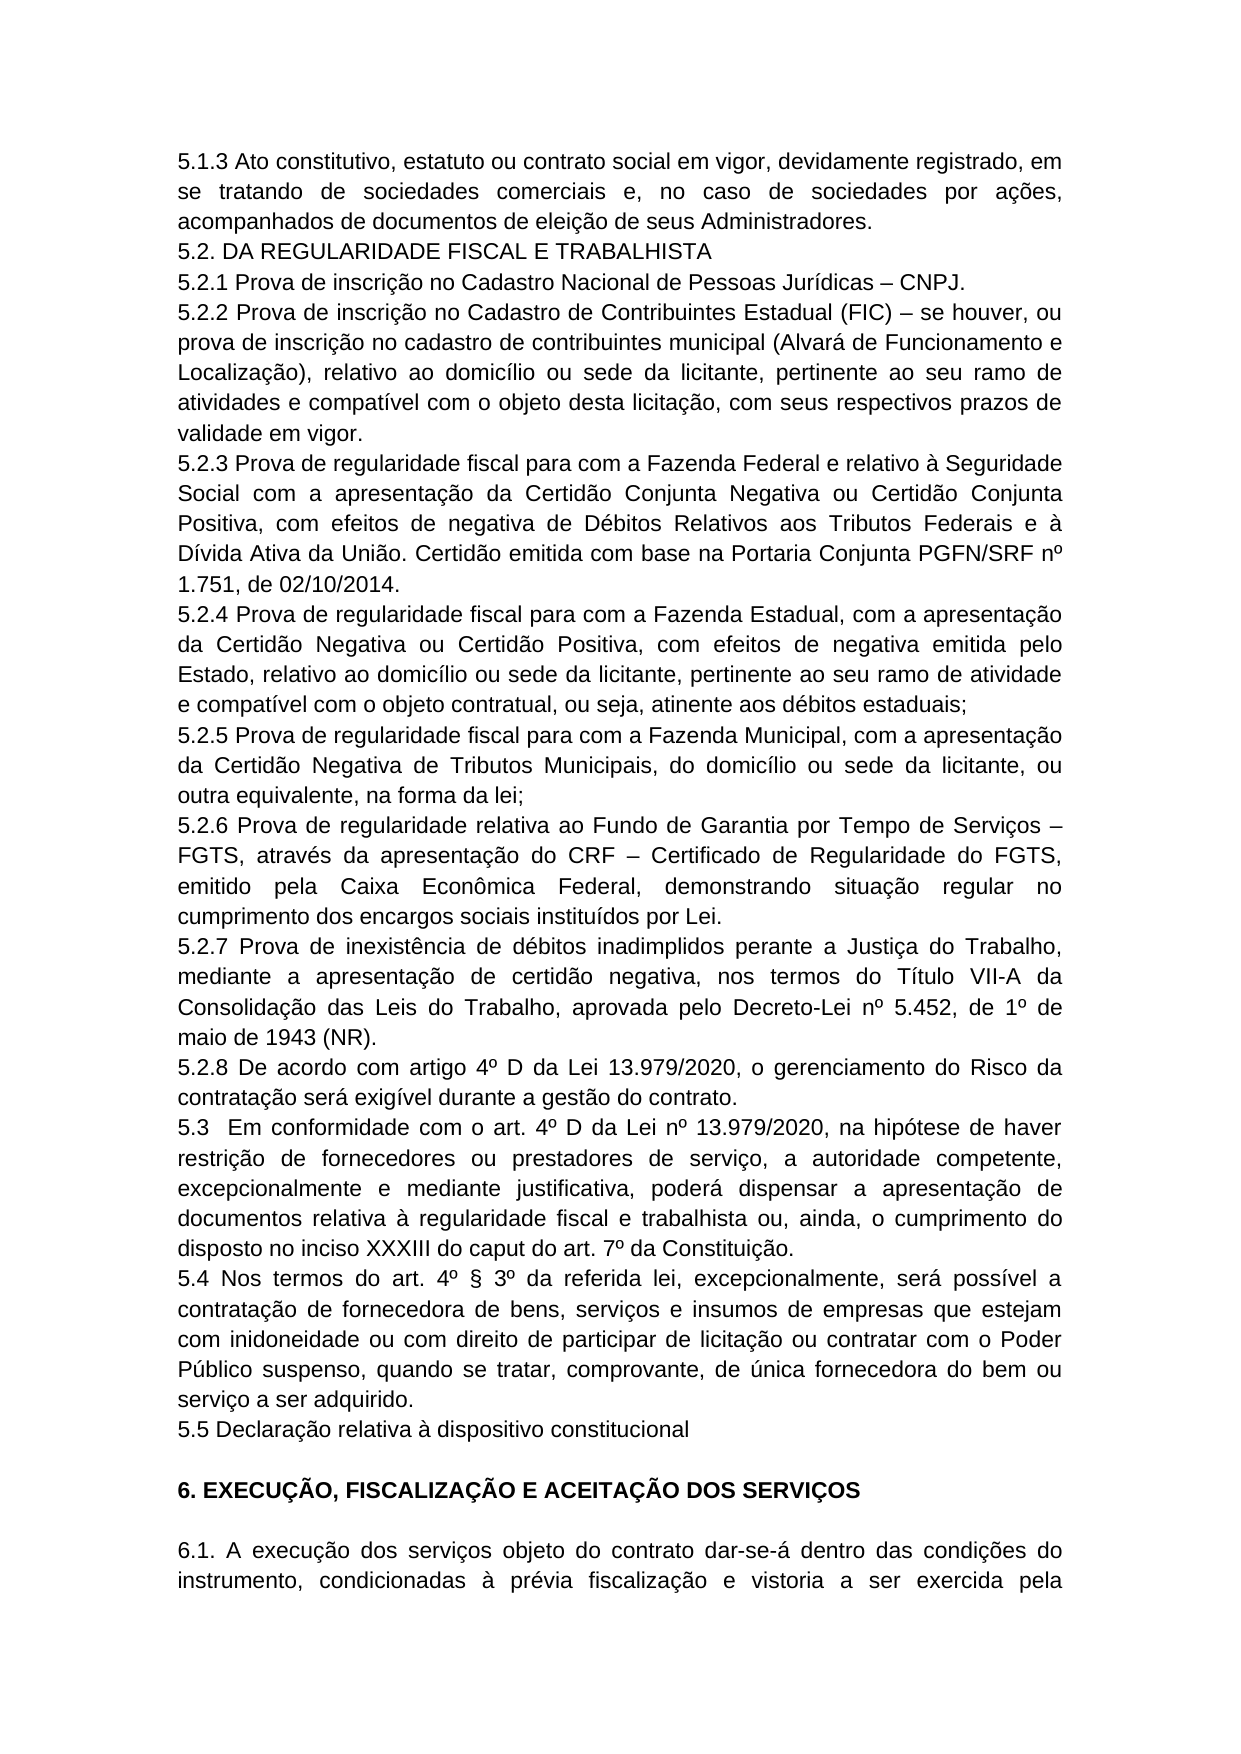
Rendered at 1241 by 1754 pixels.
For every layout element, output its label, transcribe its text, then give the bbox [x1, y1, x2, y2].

text 5.3 Em conformidade com o art. 4º D da Lei nº 13.979/2020, na hipótese de haver restrição de fornecedores ou prestadores de serviço, a autoridade competente, excepcionalmente e mediante justificativa, poderá dispensar a apresentação de documentos relativa à regularidade fiscal e trabalhista ou, ainda, o cumprimento do disposto no inciso XXXIII do caput do art. 7º da Constituição. [177, 1114, 1063, 1261]
text 5.2.6 Prova de regularidade relativa ao Fundo de Garantia por Tempo de Serviços – FGTS, através da apresentação do CRF – Certificado de Regularidade do FGTS, emitido pela Caixa Econômica Federal, demonstrando situação regular no cumprimento dos encargos sociais instituídos por Lei. [177, 812, 1063, 929]
text 5.2.7 Prova de inexistência de débitos inadimplidos perante a Justiça do Trabalho, mediante a apresentação de certidão negativa, nos termos do Título VII-A da Consolidação das Leis do Trabalho, aprovada pelo Decreto-Lei nº 5.452, de 1º de maio de 1943 (NR). [177, 933, 1063, 1050]
text 5.4 Nos termos do art. 4º § 3º da referida lei, excepcionalmente, será possível a contratação de fornecedora de bens, serviços e insumos de empresas que estejam com inidoneidade ou com direito de participar de licitação ou contratar com o Poder Público suspenso, quando se tratar, comprovante, de única fornecedora do bem ou serviço a ser adquirido. [177, 1265, 1063, 1412]
text 5.2. DA REGULARIDADE FISCAL E TRABALHISTA [177, 238, 1063, 264]
text 5.2.3 Prova de regularidade fiscal para com a Fazenda Federal e relativo à Seguridade Social com a apresentação da Certidão Conjunta Negativa ou Certidão Conjunta Positiva, com efeitos de negativa de Débitos Relativos aos Tributos Federais e à Dívida Ativa da União. Certidão emitida com base na Portaria Conjunta PGFN/SRF nº 1.751, de 02/10/2014. [177, 450, 1063, 597]
text 5.2.4 Prova de regularidade fiscal para com a Fazenda Estadual, com a apresentação da Certidão Negativa ou Certidão Positiva, com efeitos de negativa emitida pelo Estado, relativo ao domicílio ou sede da licitante, pertinente ao seu ramo de atividade e compatível com o objeto contratual, ou seja, atinente aos débitos estaduais; [177, 601, 1063, 718]
text 5.2.1 Prova de inscrição no Cadastro Nacional de Pessoas Jurídicas – CNPJ. [177, 268, 1063, 295]
text 6. EXECUÇÃO, FISCALIZAÇÃO E ACEITAÇÃO DOS SERVIÇOS [177, 1477, 1063, 1503]
text 5.2.5 Prova de regularidade fiscal para com a Fazenda Municipal, com a apresentação da Certidão Negativa de Tributos Municipais, do domicílio ou sede da licitante, ou outra equivalente, na forma da lei; [177, 722, 1063, 808]
text 5.2.8 De acordo com artigo 4º D da Lei 13.979/2020, o gerenciamento do Risco da contratação será exigível durante a gestão do contrato. [177, 1054, 1063, 1110]
text 5.5 Declaração relativa à dispositivo constitucional [177, 1416, 1063, 1443]
text 5.1.3 Ato constitutivo, estatuto ou contrato social em vigor, devidamente registrado, em se tratando de sociedades comerciais e, no caso de sociedades por ações, acompanhados de documentos de eleição de seus Administradores. [177, 148, 1063, 234]
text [177, 1537, 1063, 1594]
text 5.2.2 Prova de inscrição no Cadastro de Contribuintes Estadual (FIC) – se houver, ou prova de inscrição no cadastro de contribuintes municipal (Alvará de Funcionamento e Localização), relativo ao domicílio ou sede da licitante, pertinente ao seu ramo de atividades e compatível com o objeto desta licitação, com seus respectivos prazos de validade em vigor. [177, 299, 1063, 446]
